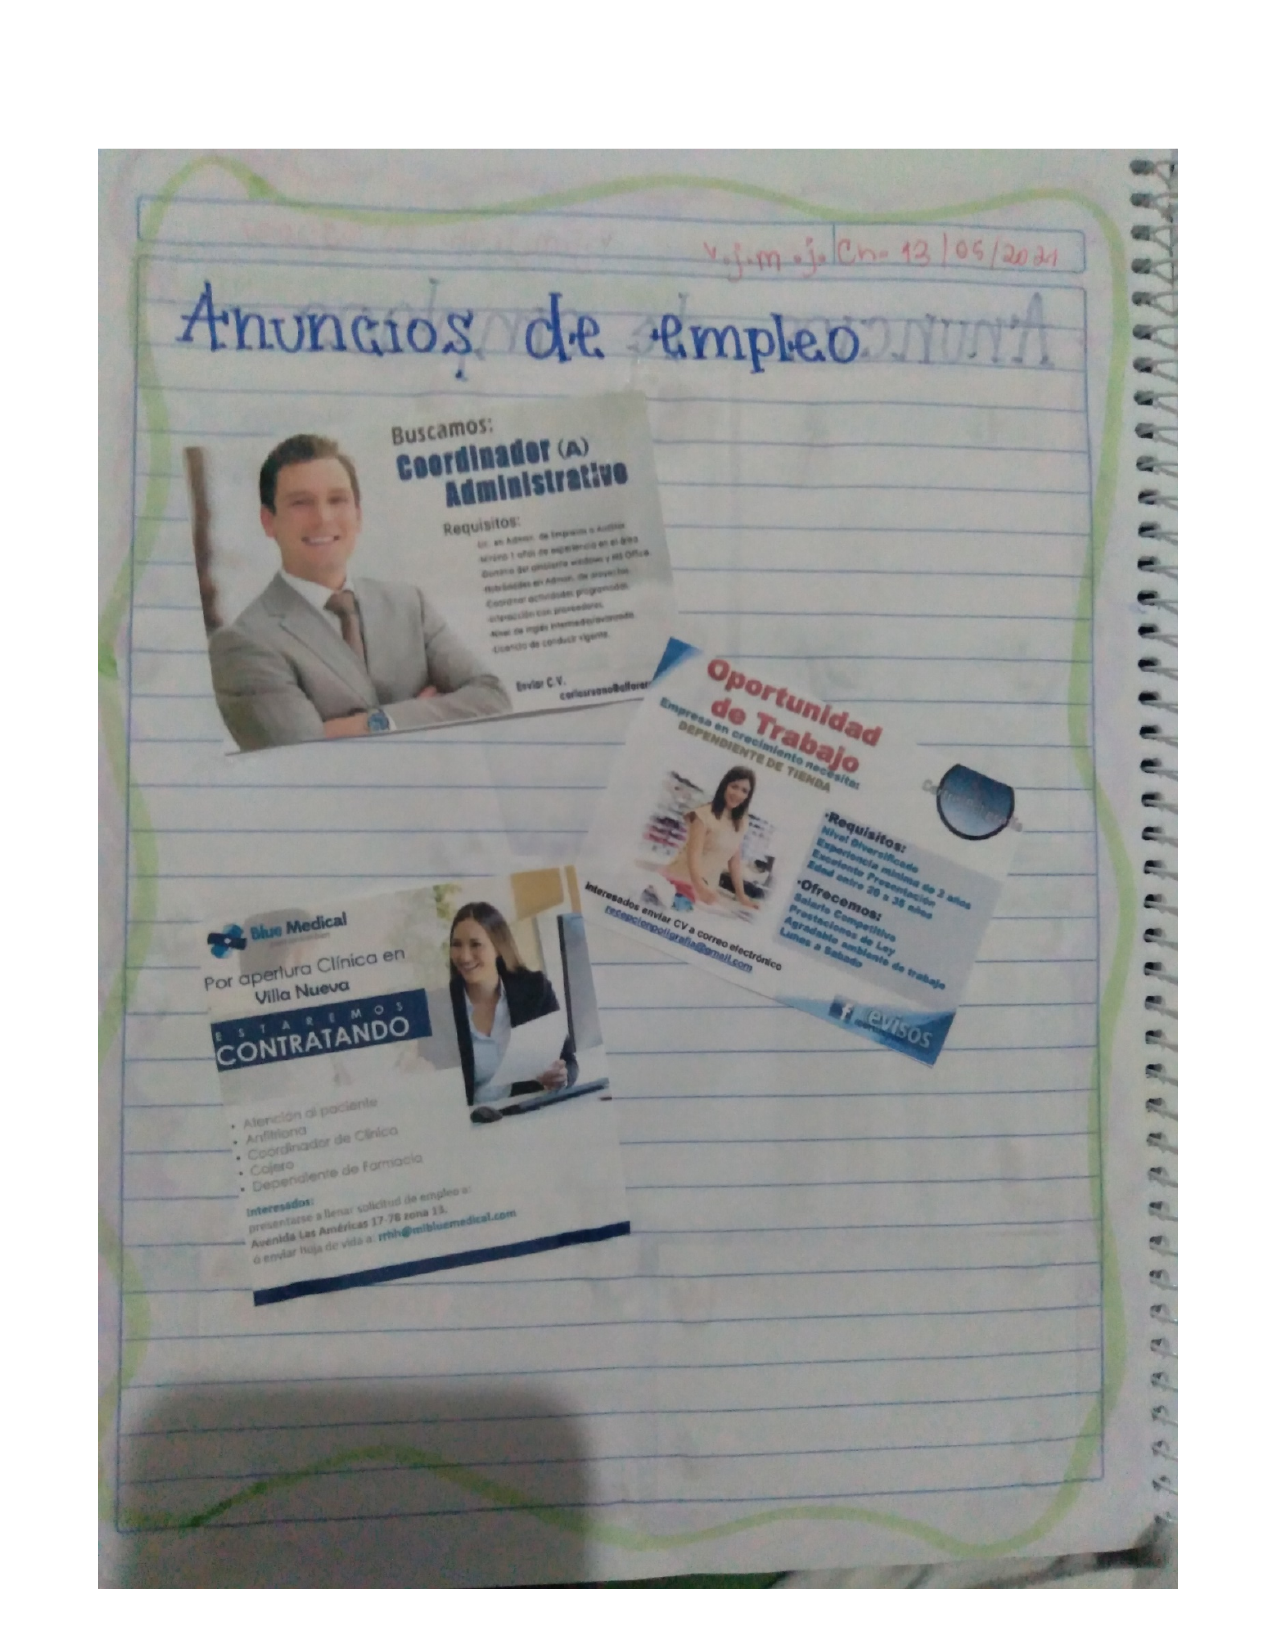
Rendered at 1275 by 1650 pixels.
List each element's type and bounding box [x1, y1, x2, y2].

picture [99, 150, 1178, 1587]
